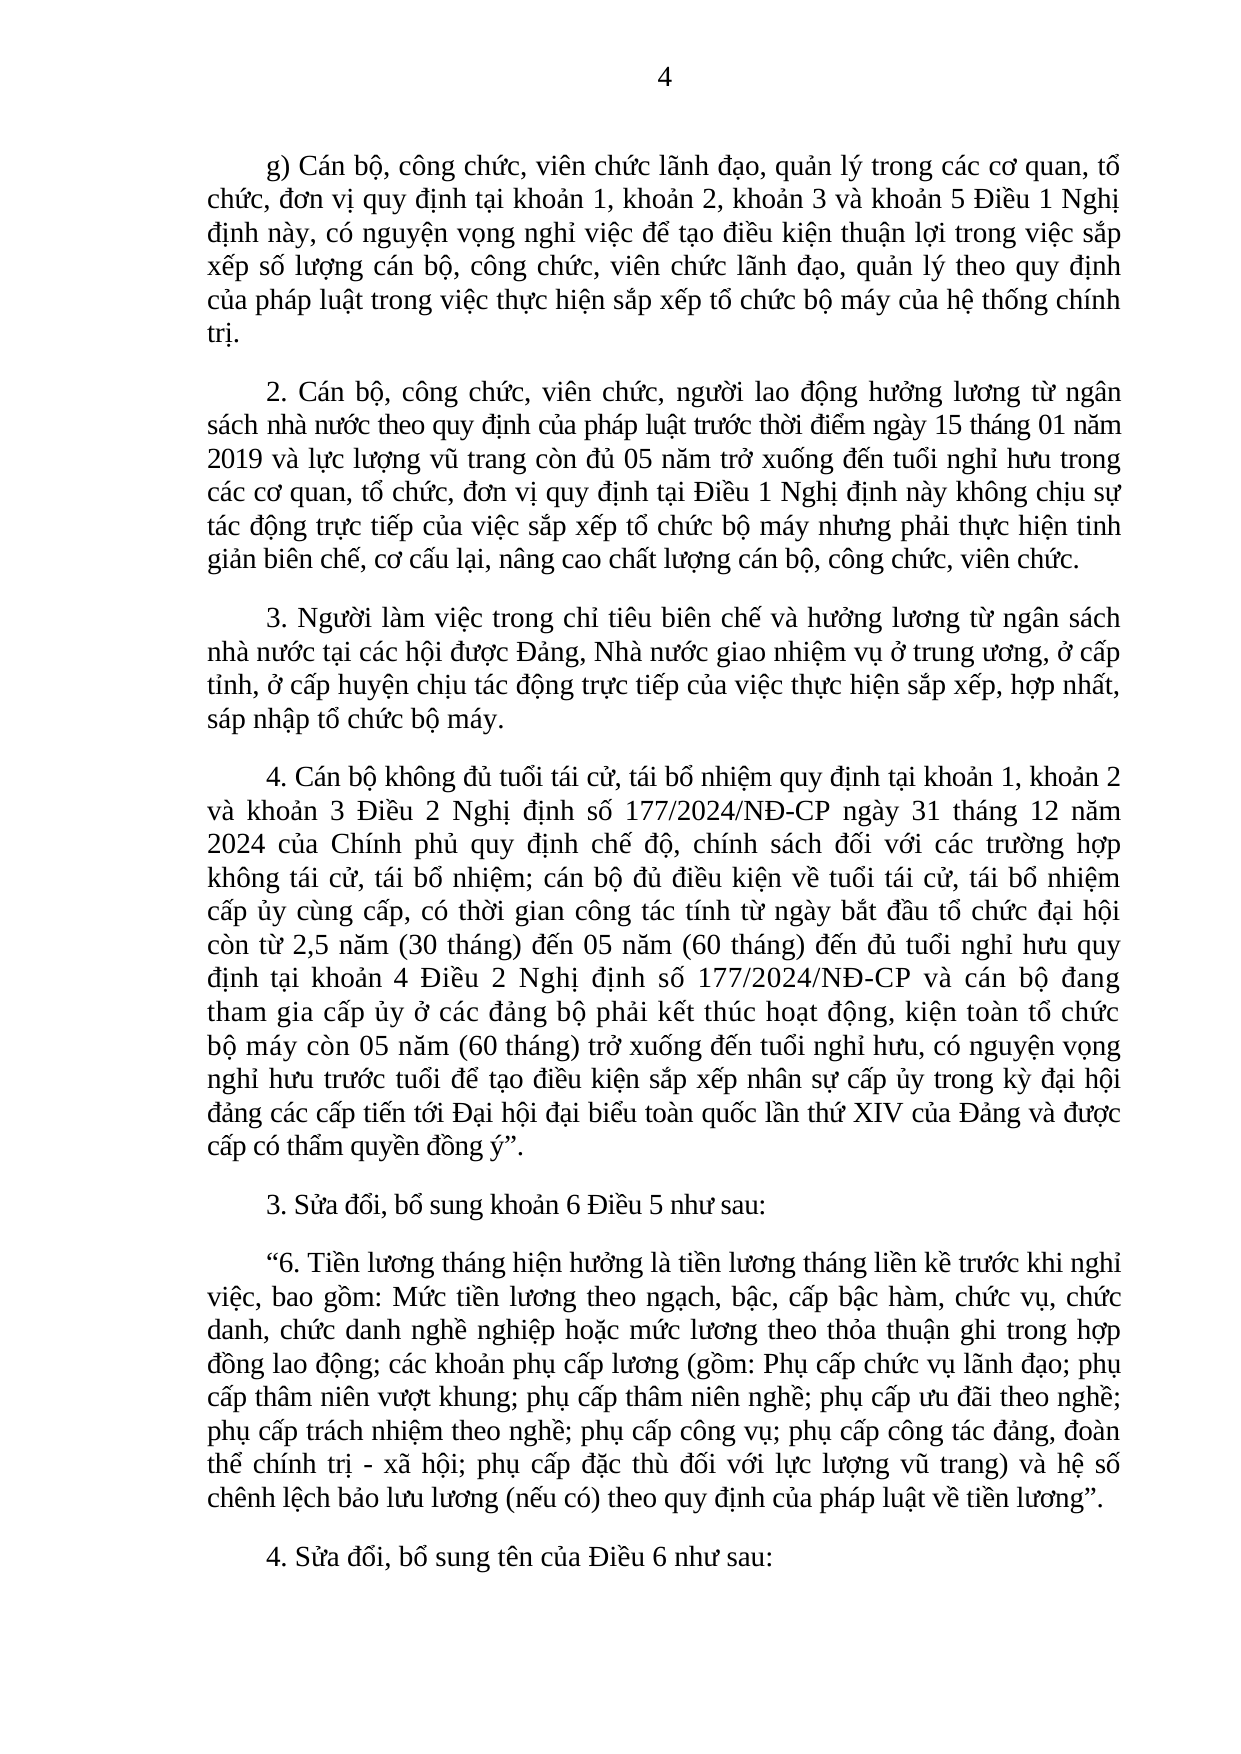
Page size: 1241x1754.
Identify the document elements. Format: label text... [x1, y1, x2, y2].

text g) Cán bộ, công chức, viên chức lãnh đạo, quản lý trong các cơ quan, tổ chức, đơn vị quy định tại khoản 1, khoản 2, khoản 3 và khoản 5 Điều 1 Nghị định này, có nguyện vọng nghỉ việc để tạo điều kiện thuận lợi trong việc sắp xếp số lượng cán bộ, công chức, viên chức lãnh đạo, quản lý theo quy định của pháp luật trong việc thực hiện sắp xếp tổ chức bộ máy của hệ thống chính trị. [207, 148, 1122, 349]
text “6. Tiền lương tháng hiện hưởng là tiền lương tháng liền kề trước khi nghỉ việc, bao gồm: Mức tiền lương theo ngạch, bậc, cấp bậc hàm, chức vụ, chức danh, chức danh nghề nghiệp hoặc mức lương theo thỏa thuận ghi trong hợp đồng lao động; các khoản phụ cấp lương (gồm: Phụ cấp chức vụ lãnh đạo; phụ cấp thâm niên vượt khung; phụ cấp thâm niên nghề; phụ cấp ưu đãi theo nghề; phụ cấp trách nhiệm theo nghề; phụ cấp công vụ; phụ cấp công tác đảng, đoàn thể chính trị - xã hội; phụ cấp đặc thù đối với lực lượng vũ trang) và hệ số chênh lệch bảo lưu lương (nếu có) theo quy định của pháp luật về tiền lương”. [207, 1245, 1122, 1514]
text 3. Sửa đổi, bổ sung khoản 6 Điều 5 như sau: [207, 1187, 1122, 1220]
text 3. Người làm việc trong chỉ tiêu biên chế và hưởng lương từ ngân sách nhà nước tại các hội được Đảng, Nhà nước giao nhiệm vụ ở trung ương, ở cấp tỉnh, ở cấp huyện chịu tác động trực tiếp của việc thực hiện sắp xếp, hợp nhất, sáp nhập tổ chức bộ máy. [207, 600, 1122, 734]
text 2. Cán bộ, công chức, viên chức, người lao động hưởng lương từ ngân sách nhà nước theo quy định của pháp luật trước thời điểm ngày 15 tháng 01 năm 2019 và lực lượng vũ trang còn đủ 05 năm trở xuống đến tuổi nghỉ hưu trong các cơ quan, tổ chức, đơn vị quy định tại Điều 1 Nghị định này không chịu sự tác động trực tiếp của việc sắp xếp tổ chức bộ máy nhưng phải thực hiện tinh giản biên chế, cơ cấu lại, nâng cao chất lượng cán bộ, công chức, viên chức. [207, 374, 1122, 575]
text 4. Sửa đổi, bổ sung tên của Điều 6 như sau: [207, 1539, 1122, 1572]
text 4. Cán bộ không đủ tuổi tái cử, tái bổ nhiệm quy định tại khoản 1, khoản 2 và khoản 3 Điều 2 Nghị định số 177/2024/NĐ-CP ngày 31 tháng 12 năm 2024 của Chính phủ quy định chế độ, chính sách đối với các trường hợp không tái cử, tái bổ nhiệm; cán bộ đủ điều kiện về tuổi tái cử, tái bổ nhiệm cấp ủy cùng cấp, có thời gian công tác tính từ ngày bắt đầu tổ chức đại hội còn từ 2,5 năm (30 tháng) đến 05 năm (60 tháng) đến đủ tuổi nghỉ hưu quy định tại khoản 4 Điều 2 Nghị định số 177/2024/NĐ-CP và cán bộ đang tham gia cấp ủy ở các đảng bộ phải kết thúc hoạt động, kiện toàn tổ chức bộ máy còn 05 năm (60 tháng) trở xuống đến tuổi nghỉ hưu, có nguyện vọng nghỉ hưu trước tuổi để tạo điều kiện sắp xếp nhân sự cấp ủy trong kỳ đại hội đảng các cấp tiến tới Đại hội đại biểu toàn quốc lần thứ XIV của Đảng và được cấp có thẩm quyền đồng ý”. [207, 759, 1122, 1162]
